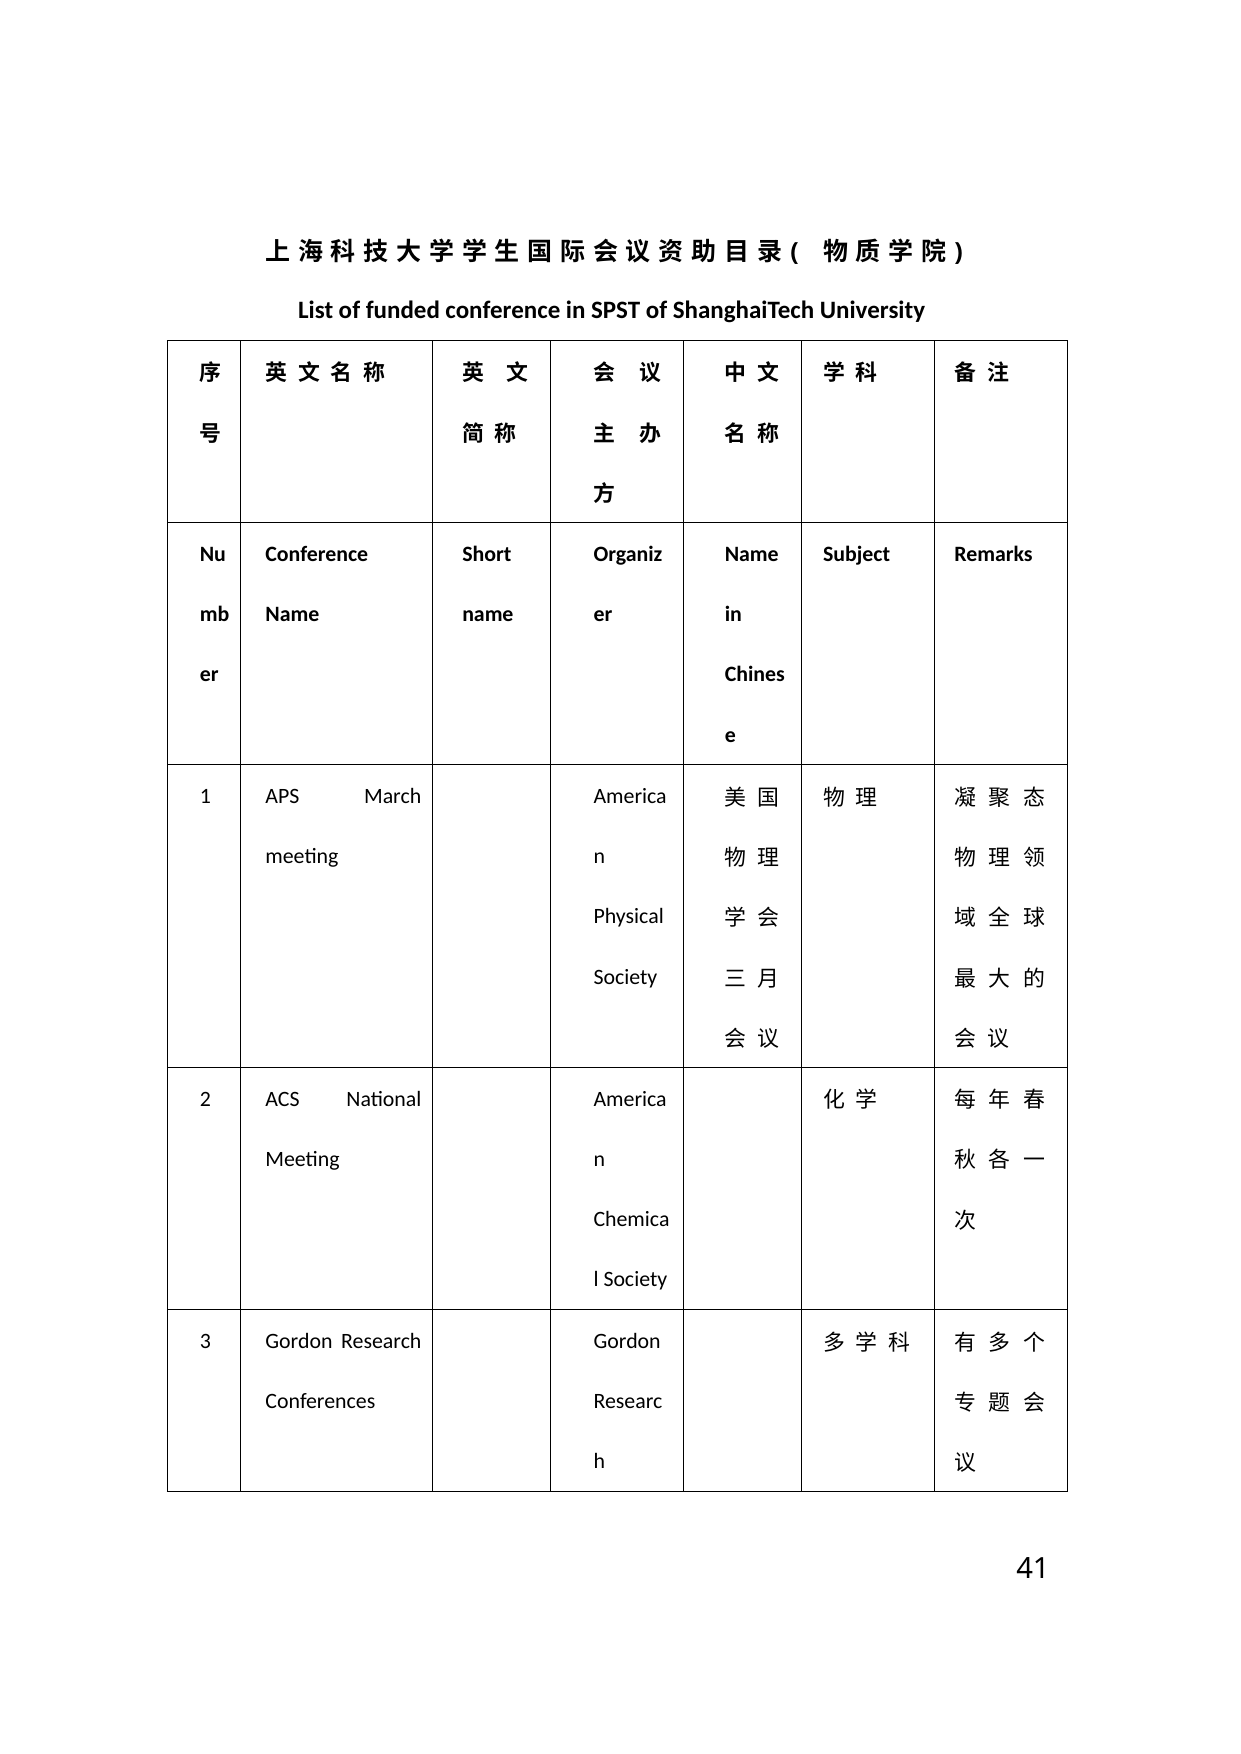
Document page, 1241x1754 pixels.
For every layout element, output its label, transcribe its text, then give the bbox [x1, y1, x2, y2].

table_cell ACS National Meeting [241, 1068, 432, 1309]
table_cell [433, 1068, 550, 1309]
table_cell 凝聚态物理领域全球最大的会议 [935, 765, 1067, 1067]
table_cell Short name [433, 523, 550, 764]
table_cell Name in Chinese [684, 523, 801, 764]
table_cell Number [168, 523, 240, 764]
table_cell 2 [168, 1068, 240, 1309]
table_cell [433, 1310, 550, 1491]
table_header 学科 [802, 341, 934, 522]
text 上海科技大学学生国际会议资助目录(物质学院) [167, 219, 1085, 280]
table_cell [684, 1068, 801, 1309]
table_header 序号 [168, 341, 240, 522]
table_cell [241, 1310, 432, 1491]
table_cell Subject [802, 523, 934, 764]
table_header 英文简称 [433, 341, 550, 522]
table_cell 化学 [802, 1068, 934, 1309]
table_cell 3 [168, 1310, 240, 1491]
text List of funded conference in SPST of ShanghaiTech University [167, 280, 1085, 340]
table_header 中文名称 [684, 341, 801, 522]
table_cell Conference Name [241, 523, 432, 764]
table_header 备注 [935, 341, 1067, 522]
table_header 英文名称 [241, 341, 432, 522]
table_cell Remarks [935, 523, 1067, 764]
table_cell [684, 1310, 801, 1491]
table_cell American Physical Society [551, 765, 683, 1067]
table_cell 有多个专题会议 [935, 1310, 1067, 1491]
table_cell APS March meeting [241, 765, 432, 1067]
table_cell [433, 765, 550, 1067]
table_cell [551, 1310, 683, 1491]
table_cell 物理 [802, 765, 934, 1067]
table_cell 1 [168, 765, 240, 1067]
table_cell Organizer [551, 523, 683, 764]
table_cell 多学科 [802, 1310, 934, 1491]
table_cell 美国物理学会三月会议 [684, 765, 801, 1067]
table_header 会议主办方 [551, 341, 683, 522]
table_cell American Chemical Society [551, 1068, 683, 1309]
table_cell 每年春秋各一次 [935, 1068, 1067, 1309]
